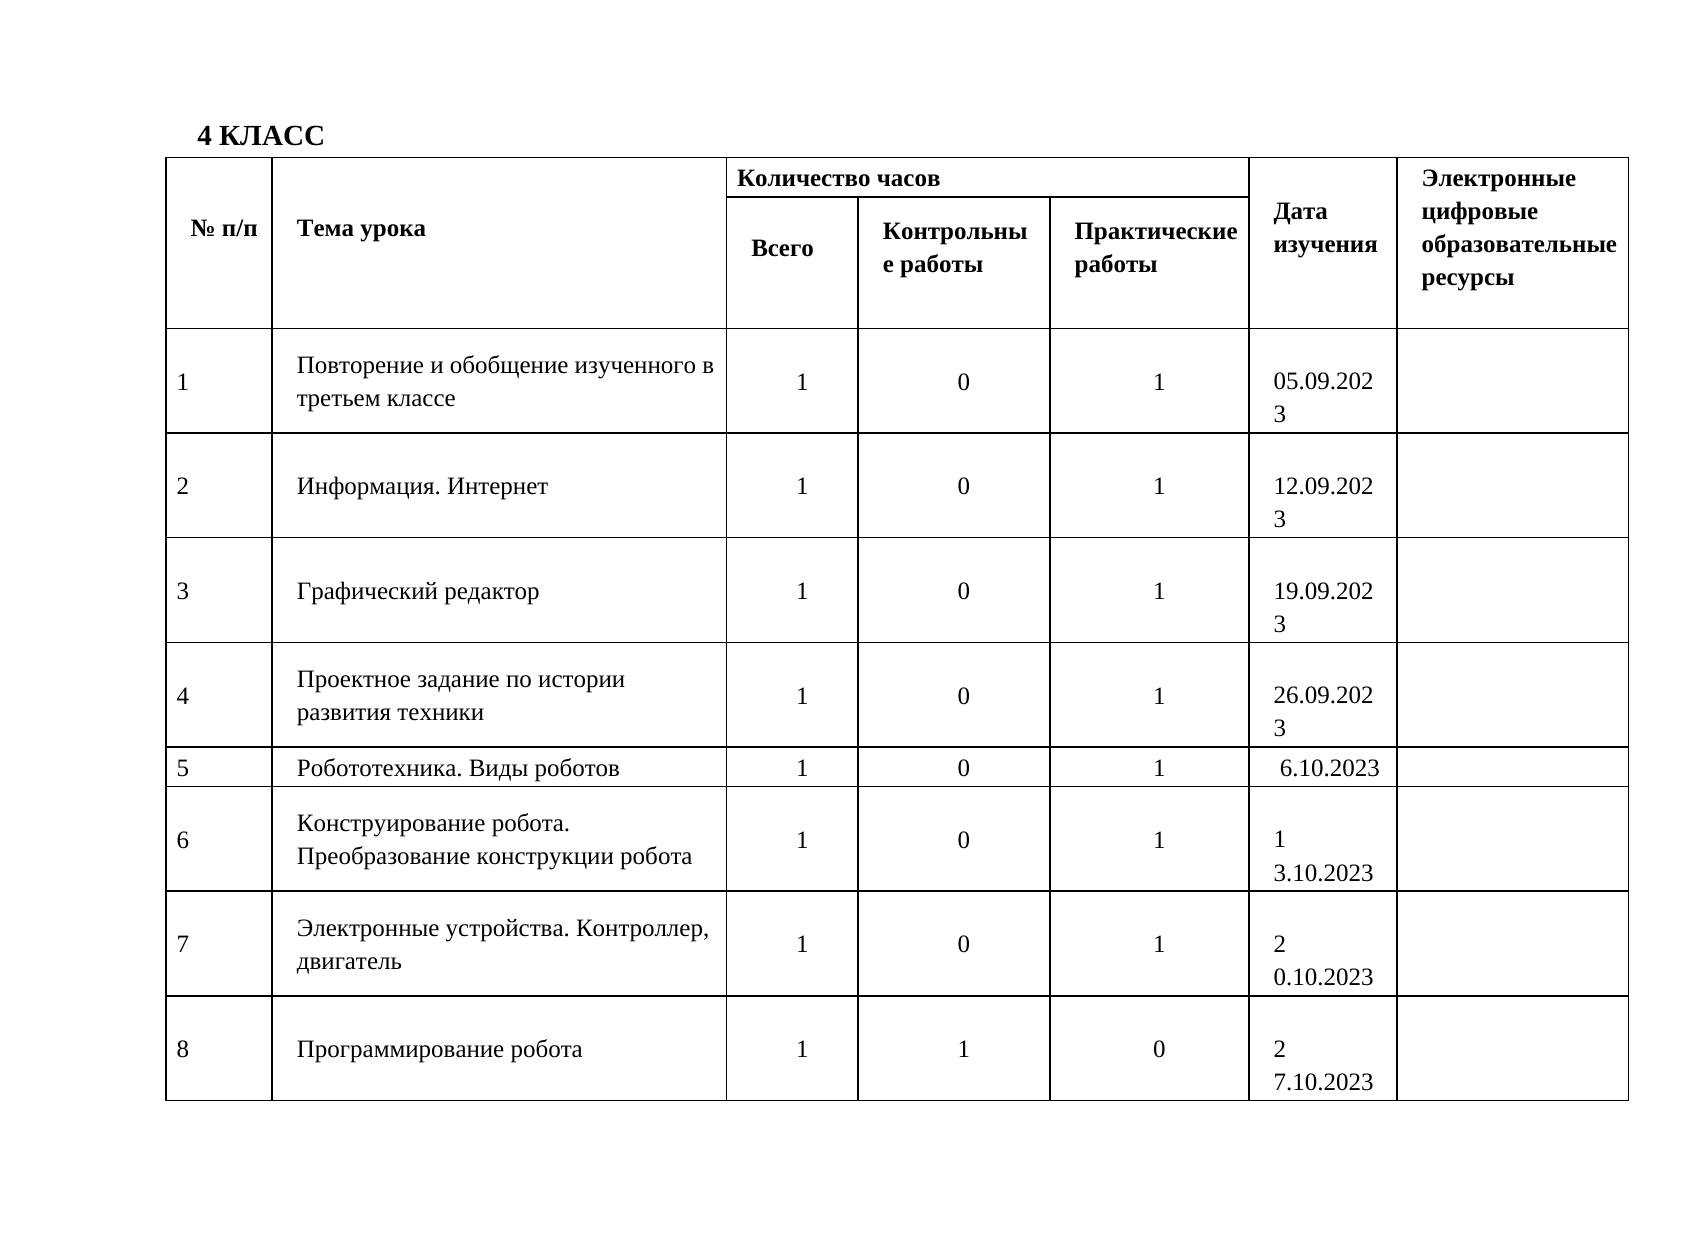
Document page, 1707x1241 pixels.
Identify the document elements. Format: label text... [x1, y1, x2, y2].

table_cell 19.09.2023 [1250, 538, 1396, 641]
table_cell 0 [1051, 997, 1248, 1099]
table_cell 2 [167, 434, 271, 537]
table_cell Робототехника. Виды роботов [273, 748, 726, 786]
table_cell 1 [1051, 329, 1248, 432]
table_cell 20.10.2023 [1250, 892, 1396, 995]
table_cell 1 [727, 787, 857, 890]
table_cell 1 [727, 643, 857, 746]
table_cell [1398, 892, 1628, 995]
table_cell 13.10.2023 [1250, 787, 1396, 890]
table_cell 1 [727, 997, 857, 1099]
table_cell [1398, 787, 1628, 890]
table_cell 27.10.2023 [1250, 997, 1396, 1099]
table_cell 1 [1051, 748, 1248, 786]
table_cell Конструирование робота. Преобразование конструкции робота [273, 787, 726, 890]
table_header Дата изучения [1250, 158, 1396, 327]
table_cell 1 [727, 434, 857, 537]
table_cell 1 [727, 748, 857, 786]
table_cell 8 [167, 997, 271, 1099]
table_cell 5 [167, 748, 271, 786]
table_cell 7 [167, 892, 271, 995]
table_cell 12.09.2023 [1250, 434, 1396, 537]
table_cell Программирование робота [273, 997, 726, 1099]
table_cell 0 [859, 643, 1049, 746]
table_cell Контрольные работы [859, 198, 1049, 327]
table_cell 0 [859, 748, 1049, 786]
table_cell Всего [727, 198, 857, 327]
table_cell 1 [859, 997, 1049, 1099]
table_cell 6 [167, 787, 271, 890]
table_cell [1398, 643, 1628, 746]
table_cell 1 [727, 892, 857, 995]
table_cell [1398, 434, 1628, 537]
table_cell Графический редактор [273, 538, 726, 641]
table_cell Информация. Интернет [273, 434, 726, 537]
table_cell 3 [167, 538, 271, 641]
table_cell 0 [859, 538, 1049, 641]
table_cell 1 [167, 329, 271, 432]
table_cell [1398, 329, 1628, 432]
table_cell 0 [859, 787, 1049, 890]
table_cell 05.09.2023 [1250, 329, 1396, 432]
table_header Электронные цифровые образовательные ресурсы [1398, 158, 1628, 327]
table_header Тема урока [273, 158, 726, 327]
table_header Количество часов [727, 158, 1248, 196]
table_cell 1 [1051, 892, 1248, 995]
table_cell 4 [167, 643, 271, 746]
table_cell 26.09.2023 [1250, 643, 1396, 746]
table_cell [1398, 538, 1628, 641]
table_cell 1 [1051, 787, 1248, 890]
table_cell [1398, 748, 1628, 786]
table_cell 1 [1051, 538, 1248, 641]
table_cell 1 [1051, 643, 1248, 746]
table_cell 1 [1051, 434, 1248, 537]
table_cell 1 [727, 538, 857, 641]
table_cell 6.10.2023 [1250, 748, 1396, 786]
text 4 КЛАСС [190, 118, 1618, 152]
table_cell 0 [859, 892, 1049, 995]
table_cell Практические работы [1051, 198, 1248, 327]
table_cell Проектное задание по истории развития техники [273, 643, 726, 746]
table_cell [1398, 997, 1628, 1099]
table_cell Повторение и обобщение изученного в третьем классе [273, 329, 726, 432]
table_cell 0 [859, 329, 1049, 432]
table_header № п/п [167, 158, 271, 327]
table_cell 1 [727, 329, 857, 432]
table_cell Электронные устройства. Контроллер, двигатель [273, 892, 726, 995]
table_cell 0 [859, 434, 1049, 537]
